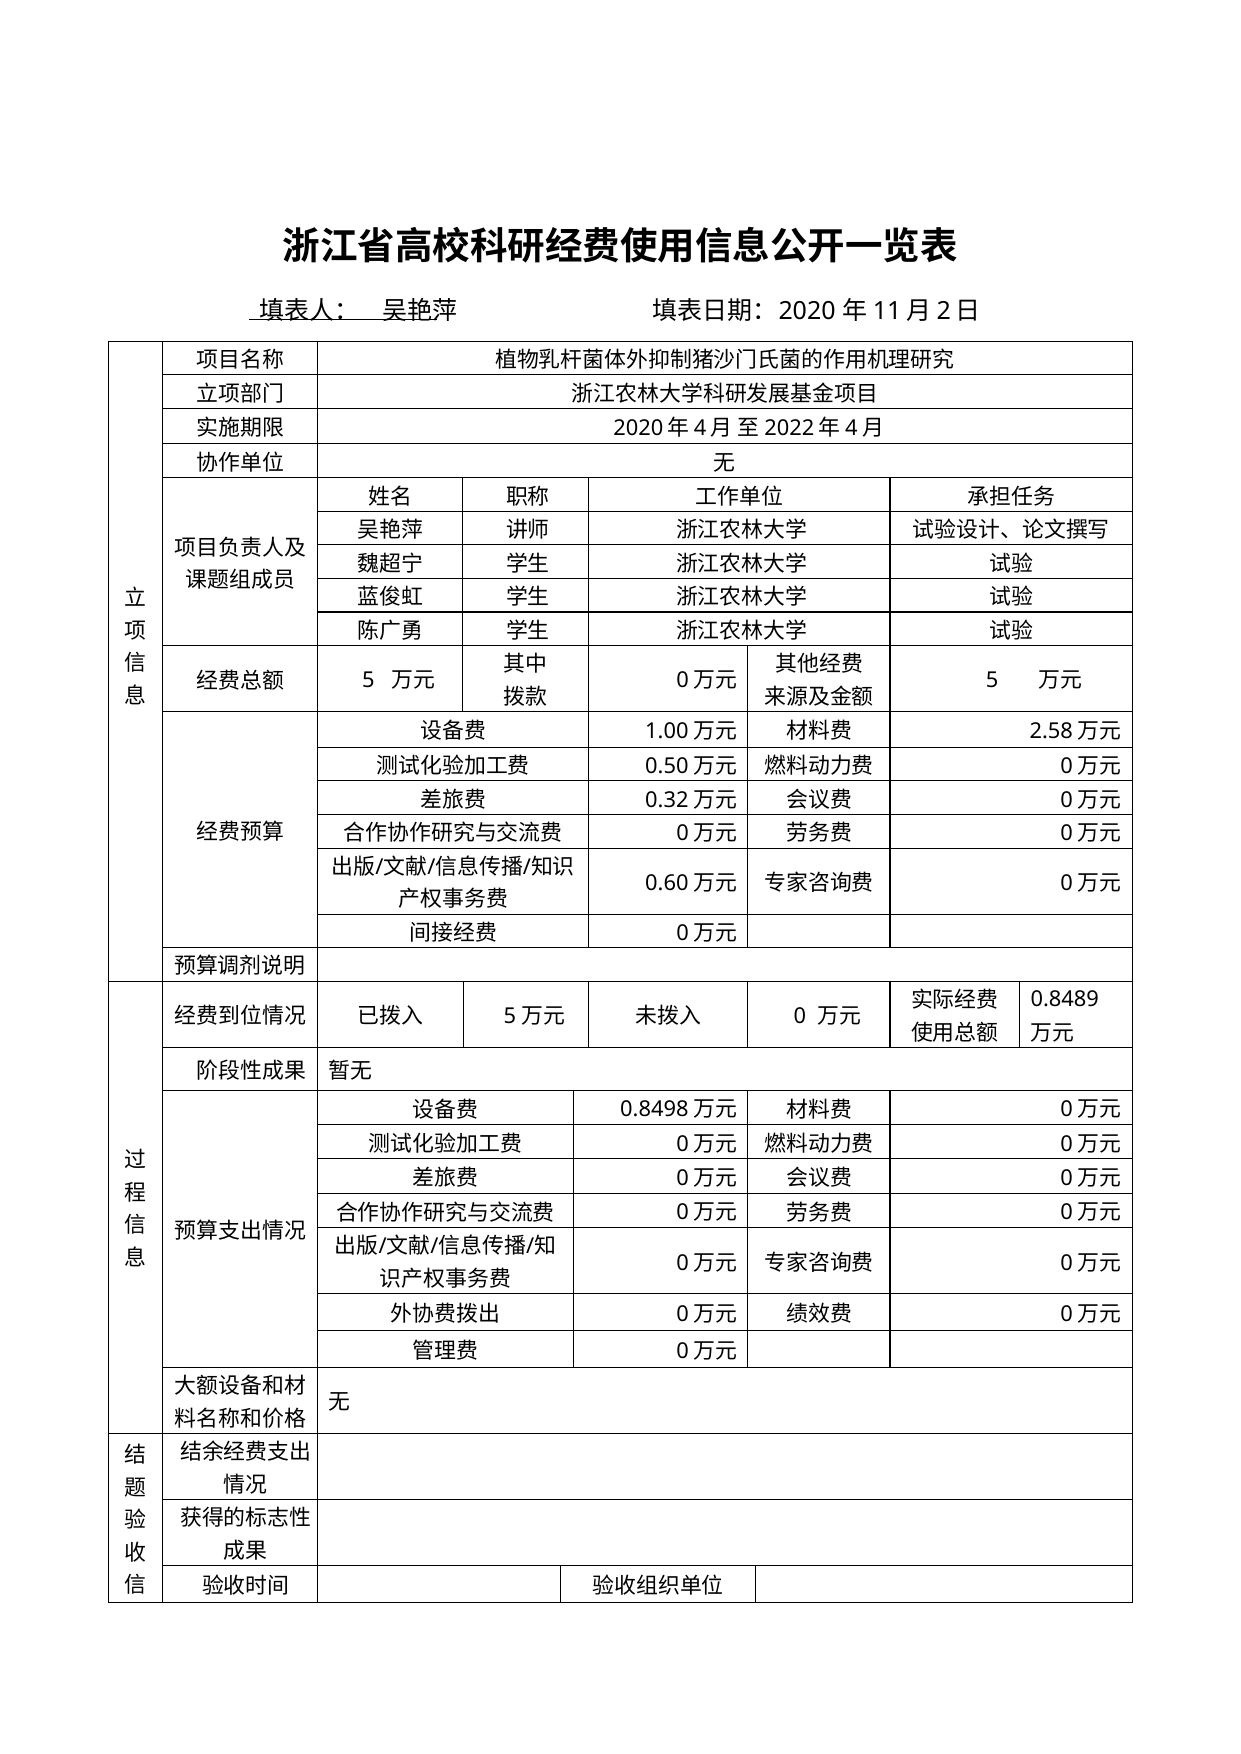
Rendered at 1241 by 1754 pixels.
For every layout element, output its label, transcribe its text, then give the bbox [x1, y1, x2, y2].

table_header 项目名称 [163, 342, 317, 374]
table_cell 0万元 [589, 646, 747, 711]
table_cell 2.58万元 [891, 712, 1132, 747]
table_cell 测试化验加工费 [318, 748, 588, 780]
table_cell 预算调剂说明 [163, 948, 317, 981]
table_cell 0.8498万元 [574, 1091, 747, 1124]
table_cell 差旅费 [318, 1159, 573, 1193]
table_cell 其中 拨款 [463, 646, 588, 711]
table_cell 0万元 [891, 1091, 1132, 1124]
table_cell 吴艳萍 [318, 512, 462, 544]
table_cell 会议费 [748, 1159, 889, 1193]
table_cell 大额设备和材料名称和价格 [163, 1368, 317, 1433]
table_cell 0万元 [574, 1331, 747, 1367]
table_cell 试验设计、论文撰写 [891, 512, 1132, 544]
table_cell [756, 1566, 1132, 1602]
table_cell 学生 [463, 613, 588, 645]
table_cell 0 万元 [748, 982, 889, 1047]
table_cell 0万元 [891, 815, 1132, 847]
table_cell 外协费拨出 [318, 1294, 573, 1330]
table_cell 0万元 [574, 1125, 747, 1158]
table_cell 试验 [891, 545, 1132, 578]
table_cell 测试化验加工费 [318, 1125, 573, 1158]
table_cell 0万元 [891, 1294, 1132, 1330]
table_cell 0万元 [891, 1194, 1132, 1227]
table_cell 燃料动力费 [748, 748, 889, 780]
table_cell 阶段性成果 [163, 1048, 317, 1090]
table_cell 试验 [891, 579, 1132, 611]
table_cell 0万元 [574, 1194, 747, 1227]
table_cell [891, 915, 1132, 947]
table_cell 浙江农林大学 [589, 512, 889, 544]
table_cell [318, 1434, 1132, 1499]
table_cell 1.00万元 [589, 712, 747, 747]
table_cell 合作协作研究与交流费 [318, 815, 588, 847]
table_cell 暂无 [318, 1048, 1132, 1090]
table_cell 燃料动力费 [748, 1125, 889, 1158]
table_cell 劳务费 [748, 815, 889, 847]
table_cell 预算支出情况 [163, 1091, 317, 1367]
table_cell 0万元 [589, 915, 747, 947]
table_cell 蓝俊虹 [318, 579, 462, 611]
table_cell 0万元 [574, 1228, 747, 1293]
table_cell 协作单位 [163, 444, 317, 477]
table_cell 结余经费支出情况 [163, 1434, 317, 1499]
table_cell [748, 915, 889, 947]
table_header 植物乳杆菌体外抑制猪沙门氏菌的作用机理研究 [318, 342, 1132, 374]
table_cell 过程 信息 [109, 982, 162, 1433]
table_cell 会议费 [748, 781, 889, 814]
table_cell [318, 1500, 1132, 1565]
table_cell 验收组织单位 [561, 1566, 755, 1602]
table_cell 姓名 [318, 478, 462, 511]
table_cell 学生 [463, 545, 588, 578]
table_cell 材料费 [748, 712, 889, 747]
table_cell 经费预算 [163, 712, 317, 947]
table_cell 无 [318, 1368, 1132, 1433]
table_cell 设备费 [318, 1091, 573, 1124]
table_cell 专家咨询费 [748, 849, 889, 913]
table_cell 浙江农林大学 [589, 545, 889, 578]
text 浙江省高校科研经费使用信息公开一览表 [118, 211, 1122, 276]
table_cell 合作协作研究与交流费 [318, 1194, 573, 1227]
table_cell 项目负责人及课题组成员 [163, 478, 317, 645]
table_cell 2020年4月 至 2022年4月 [318, 409, 1132, 442]
table_cell 陈广勇 [318, 613, 462, 645]
table_cell 职称 [463, 478, 588, 511]
table_cell 劳务费 [748, 1194, 889, 1227]
table_cell 承担任务 [891, 478, 1132, 511]
table_cell 浙江农林大学科研发展基金项目 [318, 375, 1132, 408]
table_cell 管理费 [318, 1331, 573, 1367]
table_cell 实施期限 [163, 409, 317, 442]
table_cell 无 [318, 444, 1132, 477]
table_cell 间接经费 [318, 915, 588, 947]
table_cell 0万元 [589, 815, 747, 847]
table_cell 0万元 [891, 1125, 1132, 1158]
table_cell [318, 948, 1132, 981]
table_header 立项 信息 [109, 342, 162, 981]
table_cell 5 万元 [464, 982, 588, 1047]
table_cell 获得的标志性成果 [163, 1500, 317, 1565]
table_cell 经费到位情况 [163, 982, 317, 1047]
table_cell 浙江农林大学 [589, 579, 889, 611]
table_cell 浙江农林大学 [589, 613, 889, 645]
table_cell 0.32万元 [589, 781, 747, 814]
table_cell 设备费 [318, 712, 588, 747]
table_cell 0万元 [891, 781, 1132, 814]
table_cell 0.8489万元 [1020, 982, 1132, 1047]
table_cell 0.50万元 [589, 748, 747, 780]
table_cell 未拨入 [589, 982, 747, 1047]
table_cell 讲师 [463, 512, 588, 544]
table_cell [891, 1331, 1132, 1367]
table_cell 魏超宁 [318, 545, 462, 578]
table_cell 其他经费 来源及金额 [748, 646, 889, 711]
table_cell 差旅费 [318, 781, 588, 814]
table_cell 出版/文献/信息传播/知识产权事务费 [318, 849, 588, 913]
table_cell 验收时间 [163, 1566, 317, 1602]
table_cell 试验 [891, 613, 1132, 645]
text 填表人： 吴艳萍 填表日期：2020 年 11月2日 [118, 276, 1122, 341]
table_cell 学生 [463, 579, 588, 611]
table_cell 结题验收信息 [109, 1434, 162, 1602]
table_cell 出版/文献/信息传播/知识产权事务费 [318, 1228, 573, 1293]
table_cell 0万元 [891, 1228, 1132, 1293]
table_cell 0万元 [891, 748, 1132, 780]
table_cell 0万元 [574, 1294, 747, 1330]
table_cell 经费总额 [163, 646, 317, 711]
table_cell 立项部门 [163, 375, 317, 408]
table_cell [748, 1331, 889, 1367]
table_cell 专家咨询费 [748, 1228, 889, 1293]
table_cell 0.60万元 [589, 849, 747, 913]
table_cell 5 万元 [318, 646, 462, 711]
table_cell 工作单位 [589, 478, 889, 511]
table_cell 实际经费使用总额 [891, 982, 1019, 1047]
table_cell [318, 1566, 560, 1602]
table_cell 0万元 [574, 1159, 747, 1193]
table_cell 0万元 [891, 849, 1132, 913]
table_cell 5 万元 [891, 646, 1132, 711]
table_cell 0万元 [891, 1159, 1132, 1193]
table_cell 绩效费 [748, 1294, 889, 1330]
table_cell 材料费 [748, 1091, 889, 1124]
table_cell 已拨入 [318, 982, 463, 1047]
